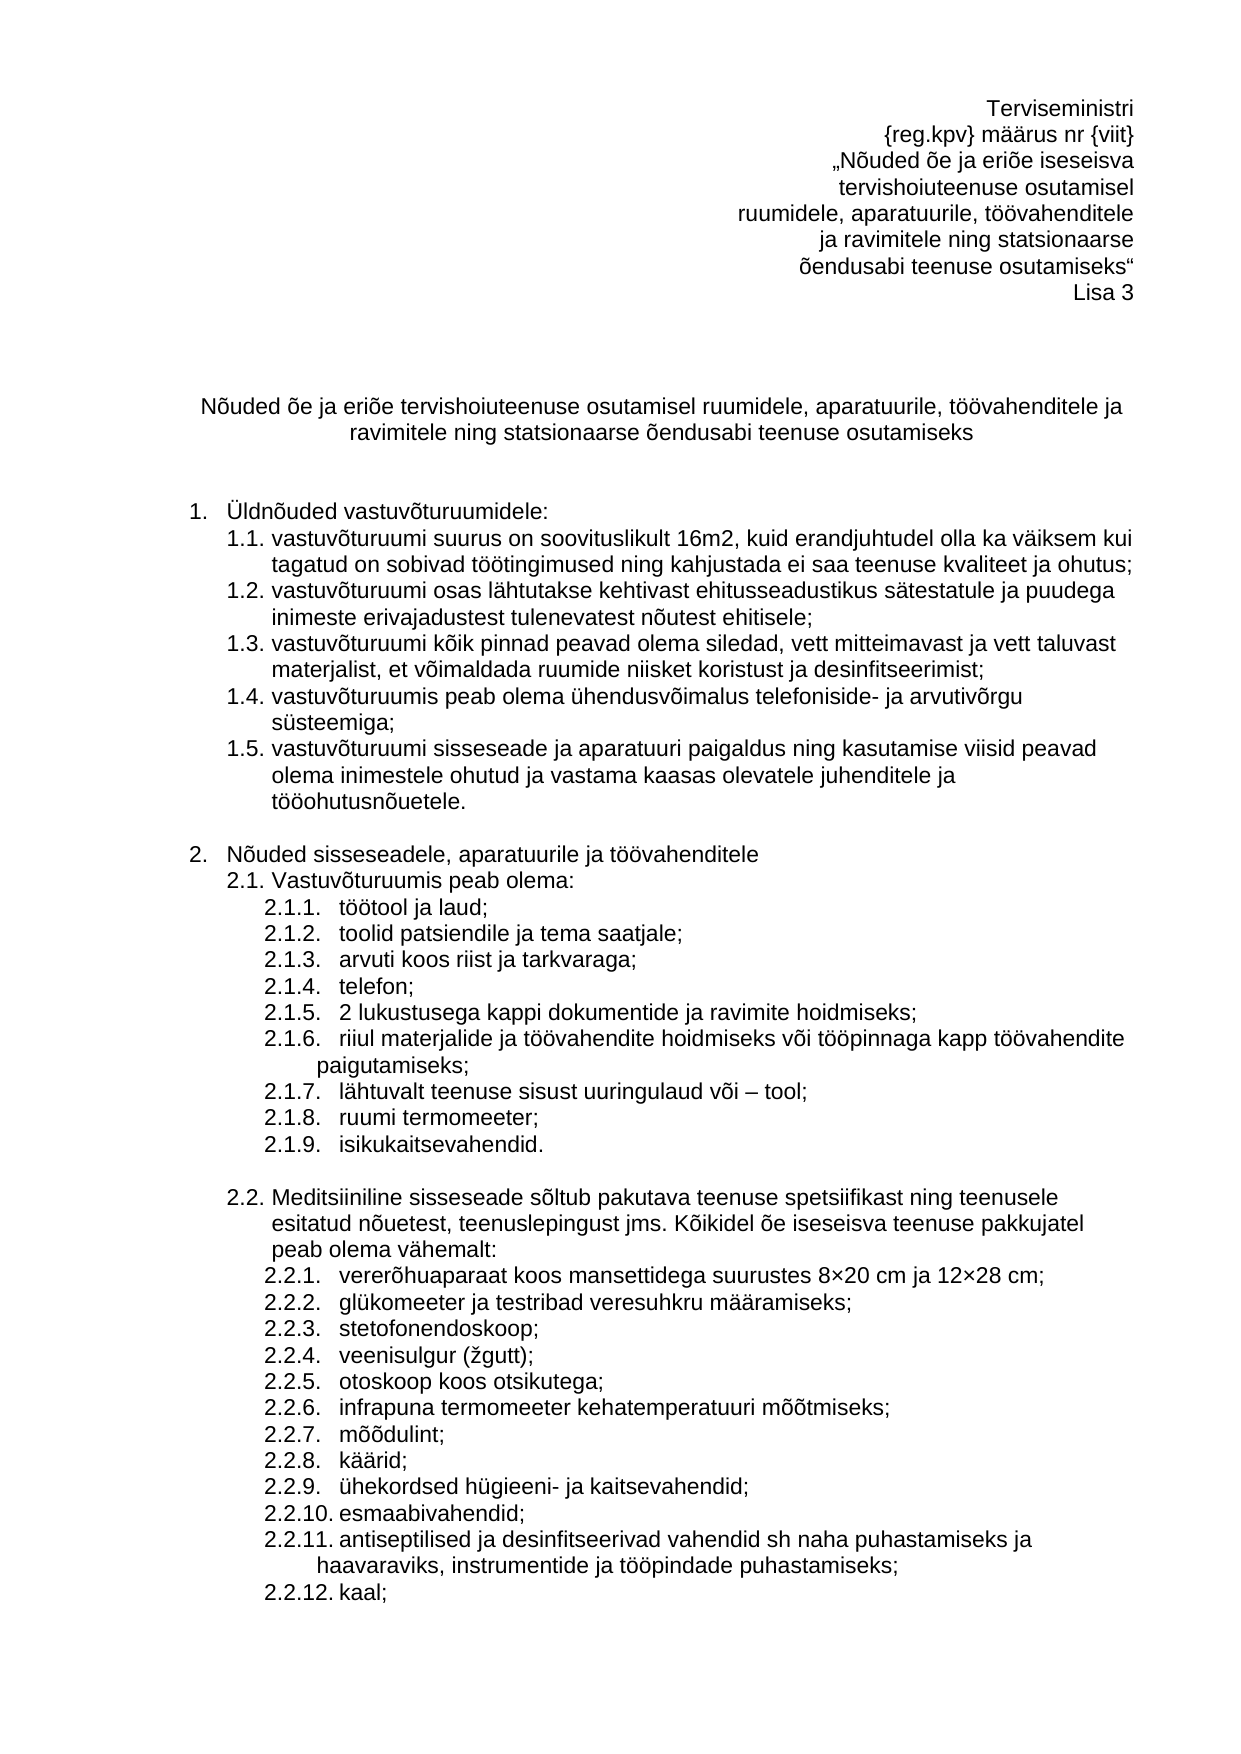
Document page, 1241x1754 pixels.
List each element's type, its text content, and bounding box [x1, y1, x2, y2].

list isikukaitsevahendid. [264, 1131, 1134, 1157]
list vastuvõturuumi osas lähtutakse kehtivast ehitusseadustikus sätestatule ja puudega inimeste erivajadustest tulenevatest nõutest ehitisele; [226, 577, 1134, 630]
list veenisulgur (žgutt); [264, 1342, 1134, 1368]
list Nõuded sisseseadele, aparatuurile ja töövahenditele [189, 841, 1134, 867]
list 2 lukustusega kappi dokumentide ja ravimite hoidmiseks; [264, 999, 1134, 1025]
text „Nõuded õe ja eriõe iseseisva tervishoiuteenuse osutamisel ruumidele, aparatuurile, töövahenditele ja ravimitele ning statsionaarse õendusabi teenuse osutamiseks“ [735, 147, 1134, 279]
list telefon; [264, 973, 1134, 999]
list kaal; [264, 1579, 1134, 1605]
list toolid patsiendile ja tema saatjale; [264, 920, 1134, 946]
list vastuvõturuumis peab olema ühendusvõimalus telefoniside- ja arvutivõrgu süsteemiga; [226, 683, 1134, 735]
text Lisa 3 [735, 279, 1134, 305]
list ruumi termomeeter; [264, 1104, 1134, 1131]
list riiul materjalide ja töövahendite hoidmiseks või tööpinnaga kapp töövahendite paigutamiseks; [264, 1025, 1134, 1078]
list vastuvõturuumi suurus on soovituslikult 16m2, kuid erandjuhtudel olla ka väiksem kui tagatud on sobivad töötingimused ning kahjustada ei saa teenuse kvaliteet ja ohutus; [226, 524, 1134, 577]
list stetofonendoskoop; [264, 1315, 1134, 1342]
text Nõuded õe ja eriõe tervishoiuteenuse osutamisel ruumidele, aparatuurile, töövahenditele ja ravimitele ning statsionaarse õendusabi teenuse osutamiseks [189, 393, 1134, 446]
list otoskoop koos otsikutega; [264, 1368, 1134, 1394]
list glükomeeter ja testribad veresuhkru määramiseks; [264, 1289, 1134, 1315]
list vastuvõturuumi kõik pinnad peavad olema siledad, vett mitteimavast ja vett taluvast materjalist, et võimaldada ruumide niisket koristust ja desinfitseerimist; [226, 630, 1134, 683]
list mõõdulint; [264, 1421, 1134, 1447]
list antiseptilised ja desinfitseerivad vahendid sh naha puhastamiseks ja haavaraviks, instrumentide ja tööpindade puhastamiseks; [264, 1526, 1134, 1579]
list töötool ja laud; [264, 893, 1134, 920]
text {reg.kpv} määrus nr [735, 121, 1134, 147]
list käärid; [264, 1447, 1134, 1473]
list arvuti koos riist ja tarkvaraga; [264, 946, 1134, 973]
list Vastuvõturuumis peab olema: [226, 867, 1134, 893]
list lähtuvalt teenuse sisust uuringulaud või – tool; [264, 1078, 1134, 1104]
list Meditsiiniline sisseseade sõltub pakutava teenuse spetsiifikast ning teenusele esitatud nõuetest, teenuslepingust jms. Kõikidel õe iseseisva teenuse pakkujatel peab olema vähemalt: [226, 1183, 1134, 1262]
list vastuvõturuumi sisseseade ja aparatuuri paigaldus ning kasutamise viisid peavad olema inimestele ohutud ja vastama kaasas olevatele juhenditele ja tööohutusnõuetele. [226, 735, 1134, 814]
list vererõhuaparaat koos mansettidega suurustes 8×20 cm ja 12×28 cm; [264, 1262, 1134, 1289]
list Üldnõuded vastuvõturuumidele: [189, 498, 1134, 524]
list infrapuna termomeeter kehatemperatuuri mõõtmiseks; [264, 1394, 1134, 1421]
list ühekordsed hügieeni- ja kaitsevahendid; [264, 1473, 1134, 1500]
list esmaabivahendid; [264, 1500, 1134, 1526]
